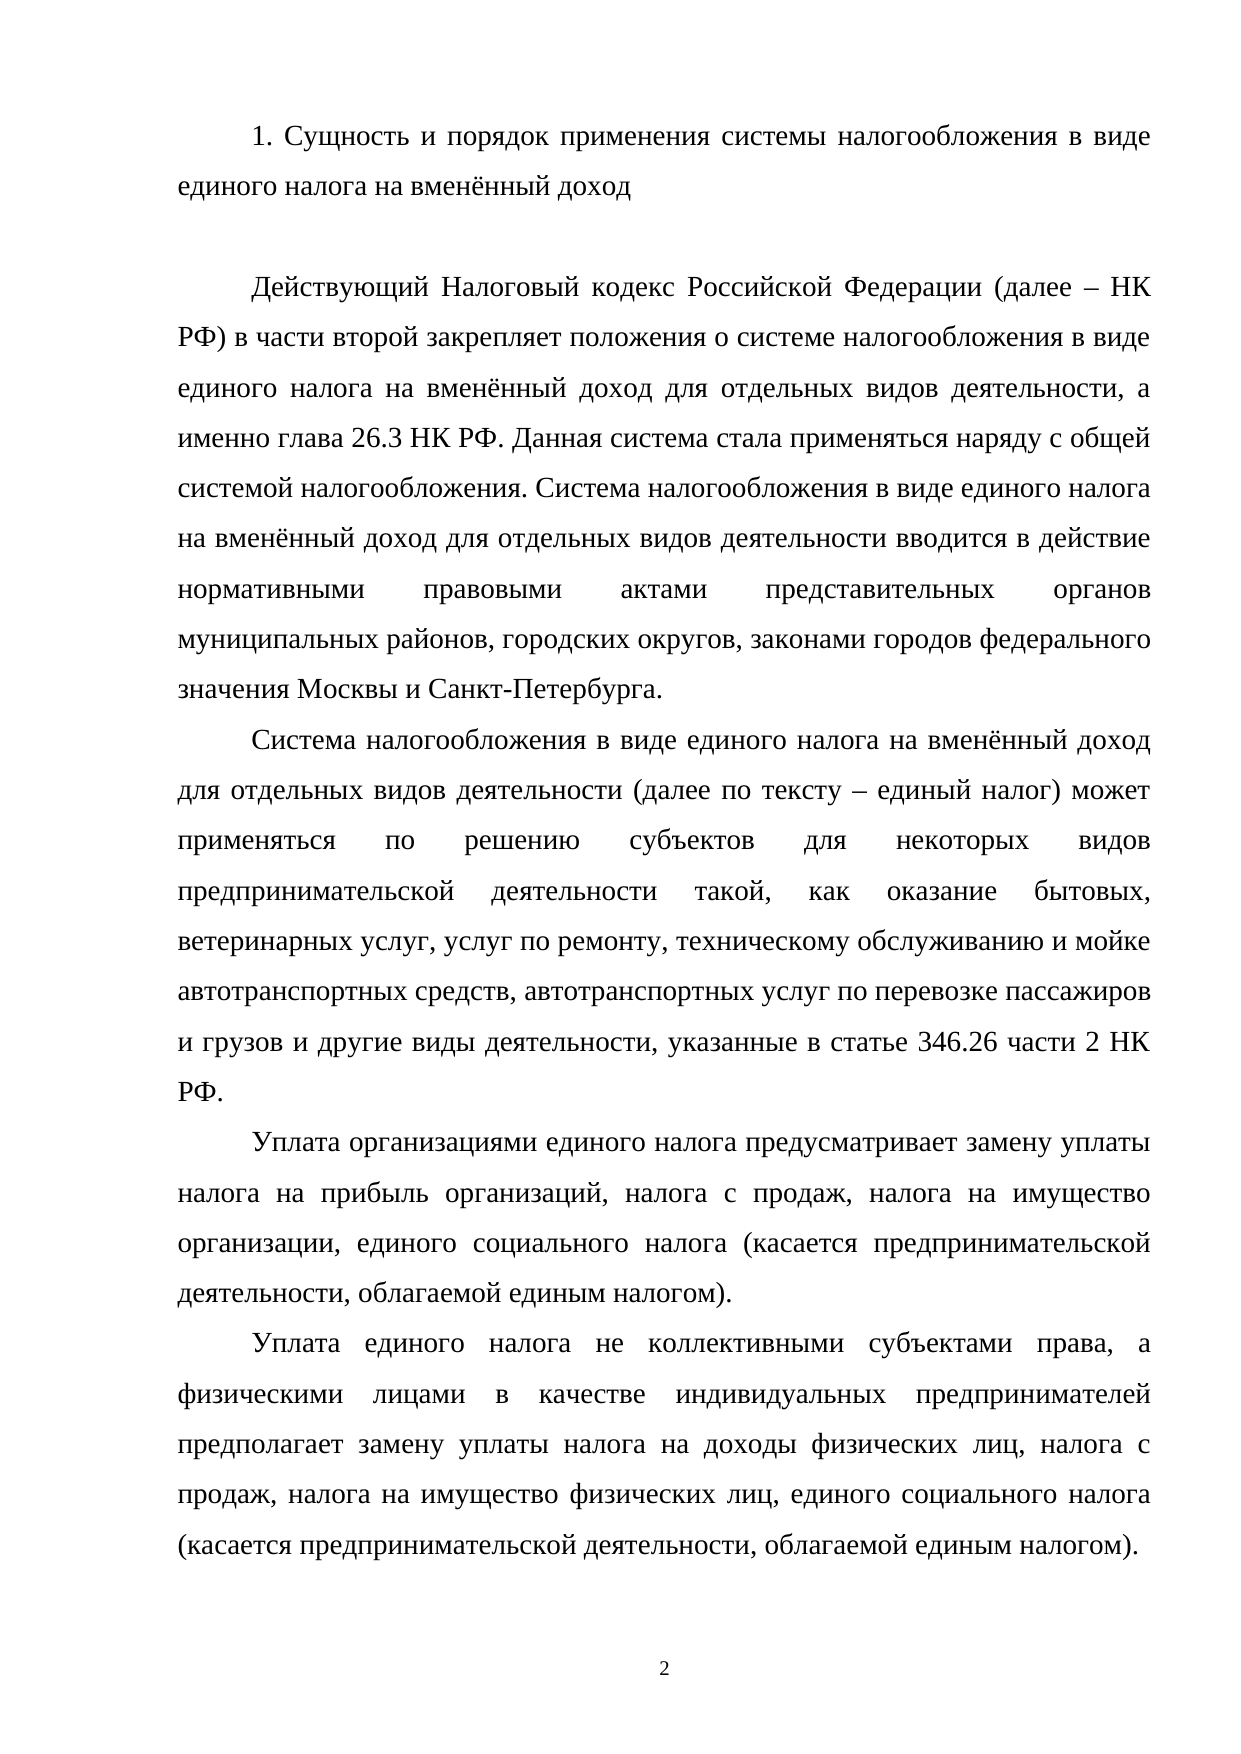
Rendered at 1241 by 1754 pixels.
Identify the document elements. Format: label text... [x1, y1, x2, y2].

text Действующий Налоговый кодекс Российской Федерации (далее – НК РФ) в части второй закрепляет положения о системе налогообложения в виде единого налога на вменённый доход для отдельных видов деятельности, а именно глава 26.3 НК РФ. Данная система стала применяться наряду с общей системой налогообложения. Система налогообложения в виде единого налога на вменённый доход для отдельных видов деятельности вводится в действие нормативными правовыми актами представительных органов муниципальных районов, городских округов, законами городов федерального значения Москвы и Санкт-Петербурга. [177, 269, 1152, 705]
text Система налогообложения в виде единого налога на вменённый доход для отдельных видов деятельности (далее по тексту – единый налог) может применяться по решению субъектов для некоторых видов предпринимательской деятельности такой, как оказание бытовых, ветеринарных услуг, услуг по ремонту, техническому обслуживанию и мойке автотранспортных средств, автотранспортных услуг по перевозке пассажиров и грузов и другие виды деятельности, указанные в статье 346.26 части 2 НК РФ. [177, 722, 1152, 1108]
text Уплата организациями единого налога предусматривает замену уплаты налога на прибыль организаций, налога с продаж, налога на имущество организации, единого социального налога (касается предпринимательской деятельности, облагаемой единым налогом). [177, 1124, 1152, 1309]
text 1. Сущность и порядок применения системы налогообложения в виде единого налога на вменённый доход [177, 118, 1152, 202]
text Уплата единого налога не коллективными субъектами права, а физическими лицами в качестве индивидуальных предпринимателей предполагает замену уплаты налога на доходы физических лиц, налога с продаж, налога на имущество физических лиц, единого социального налога (касается предпринимательской деятельности, облагаемой единым налогом). [177, 1326, 1152, 1560]
